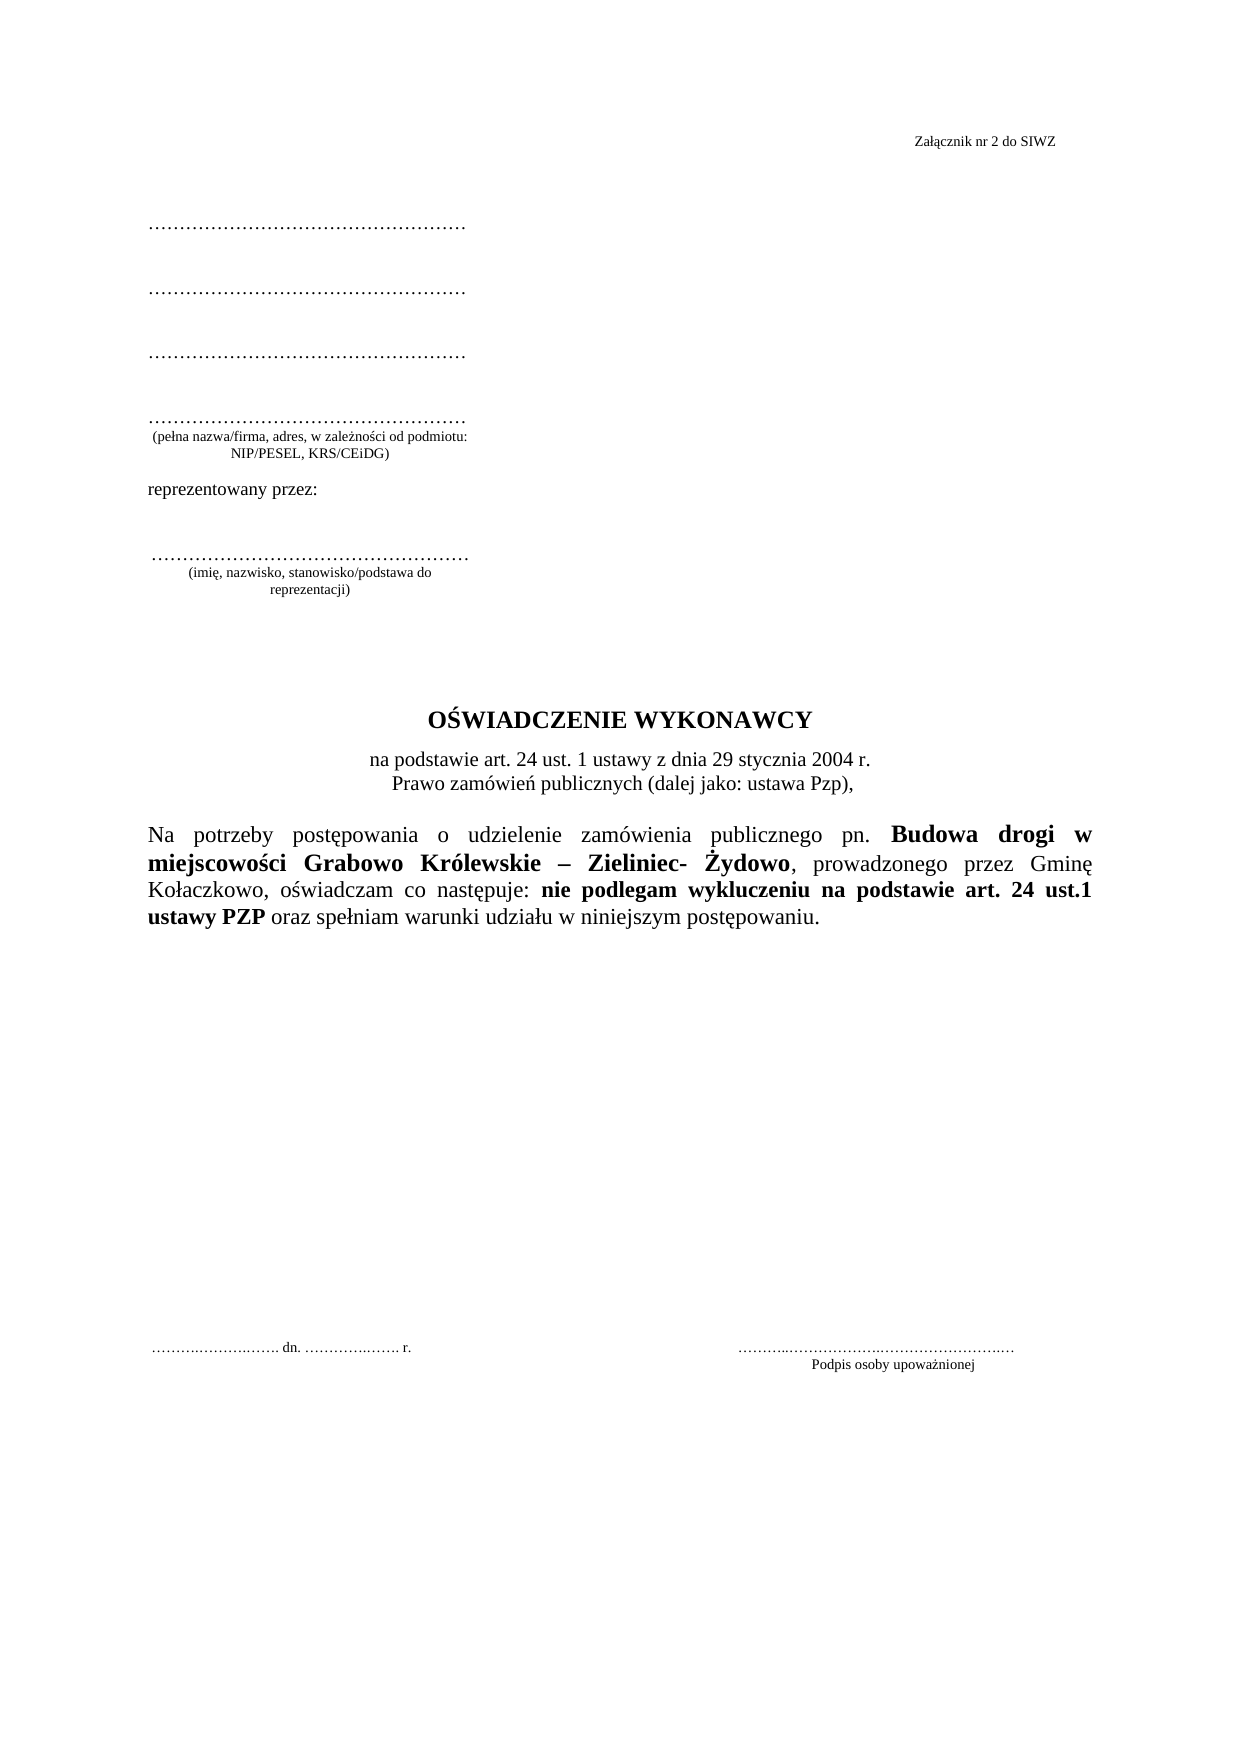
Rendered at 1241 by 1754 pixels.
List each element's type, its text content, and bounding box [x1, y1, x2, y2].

text reprezentowany przez: [148, 478, 1093, 499]
text Prawo zamówień publicznych (dalej jako: ustawa Pzp), [148, 771, 1093, 795]
text Na potrzeby postępowania o udzielenie zamówienia publicznego pn. Budowa drogi w miejscowości Grabowo Królewskie – Zieliniec- Żydowo, prowadzonego przez Gminę Kołaczkowo, oświadczam co następuje: nie podlegam wykluczeniu na podstawie art. 24 ust.1 ustawy PZP oraz spełniam warunki udziału w niniejszym postępowaniu. [148, 819, 1093, 929]
text …………………………………………… [148, 406, 472, 428]
text …………………………………………… (imię, nazwisko, stanowisko/podstawa do reprezentacji) [148, 543, 472, 598]
text …………………………………………… [148, 212, 472, 234]
text …………………………………………… [148, 277, 472, 298]
text Podpis osoby upoważnionej [738, 1356, 1093, 1372]
text OŚWIADCZENIE WYKONAWCY [148, 706, 1093, 734]
text …………………………………………… [148, 341, 472, 363]
text na podstawie art. 24 ust. 1 ustawy z dnia 29 stycznia 2004 r. [148, 747, 1093, 771]
text Załącznik nr 2 do SIWZ [885, 133, 1093, 150]
text (pełna nazwa/firma, adres, w zależności od podmiotu: NIP/PESEL, KRS/CEiDG) [148, 428, 472, 461]
text ……….……….……. dn. ………….……. r. ………..……………….…………………….… [148, 1339, 1093, 1356]
